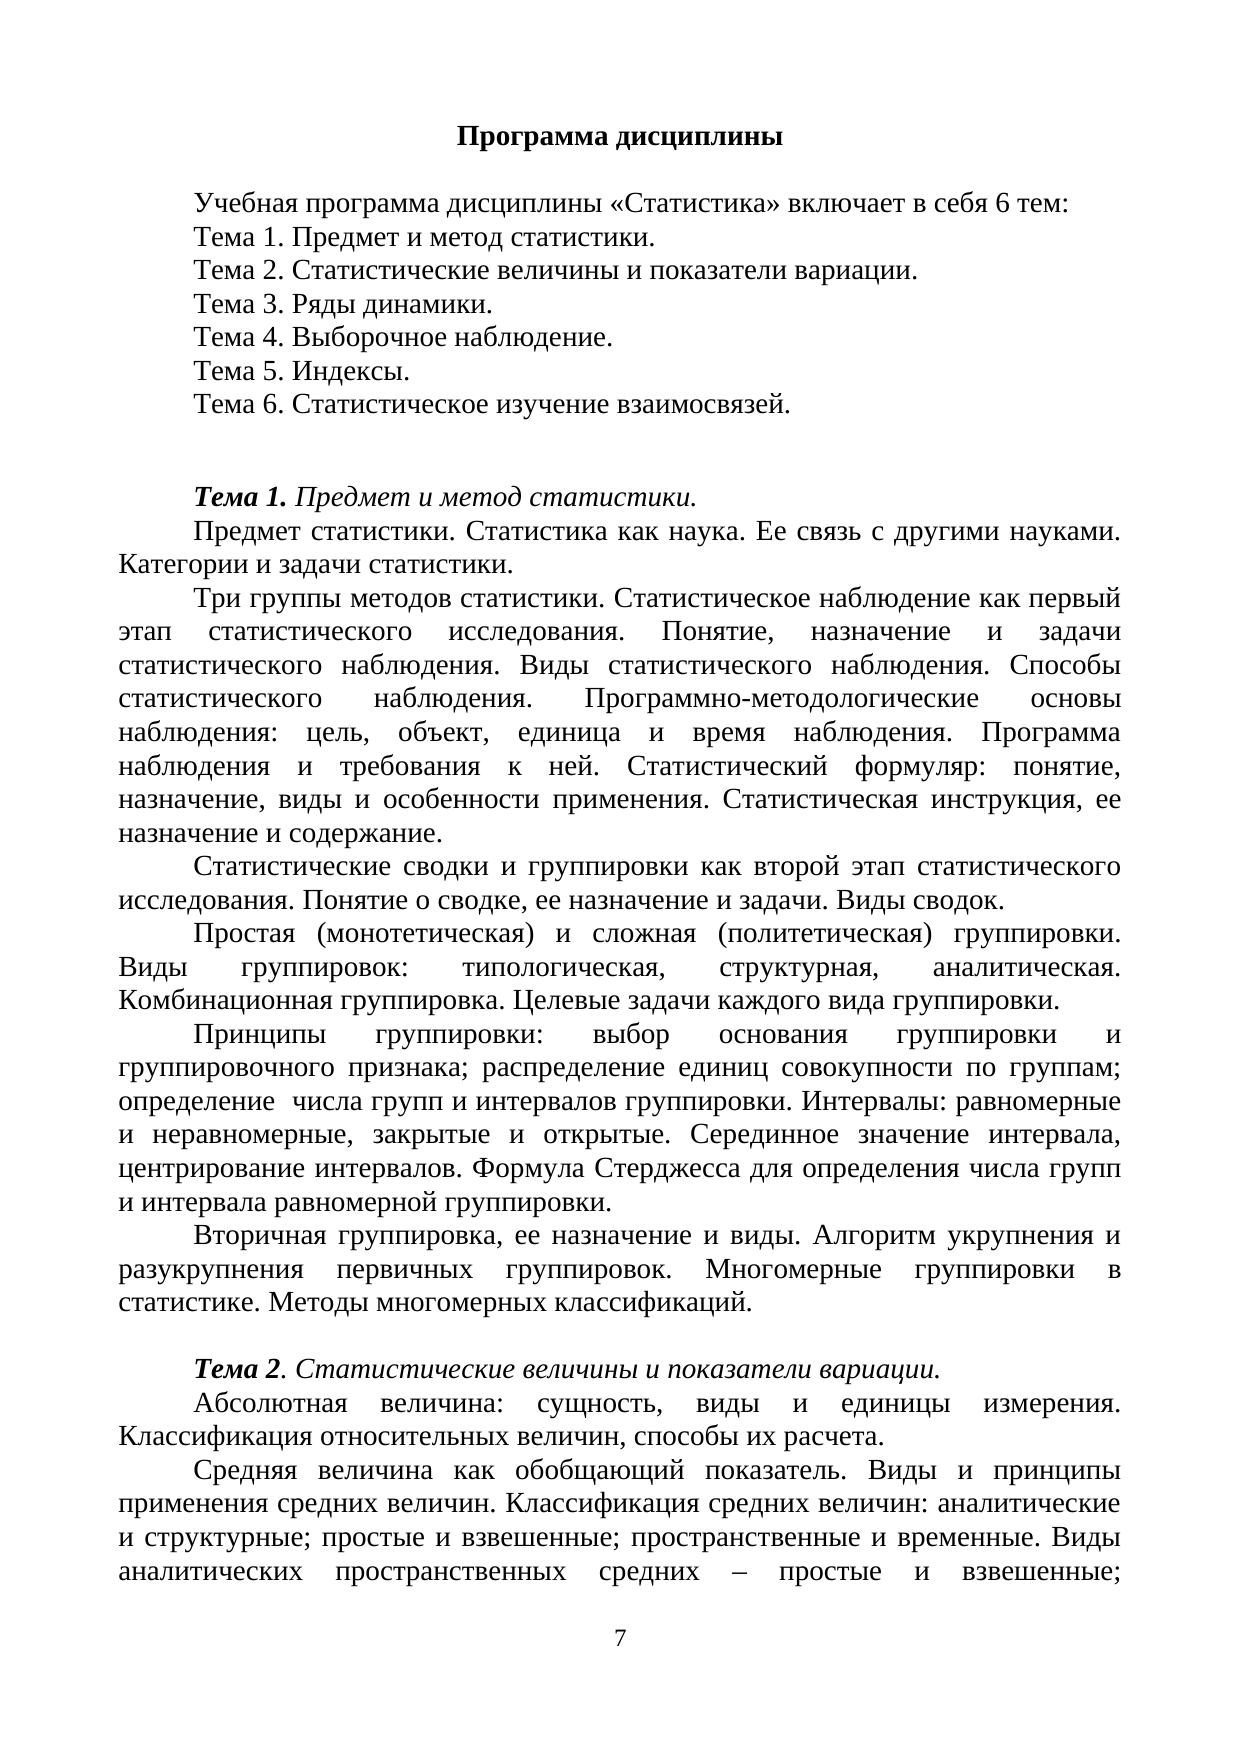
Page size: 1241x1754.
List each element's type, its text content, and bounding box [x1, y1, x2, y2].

text Тема 3. Ряды динамики. [118, 286, 1122, 319]
text Тема 1. Предмет и метод статистики. [118, 219, 1122, 252]
text Абсолютная величина: сущность, виды и единицы измерения. Классификация относительных величин, способы их расчета. [118, 1385, 1122, 1452]
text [118, 1452, 1122, 1586]
text Учебная программа дисциплины «Статистика» включает в себя 6 тем: [118, 185, 1122, 219]
text Тема 2. Статистические величины и показатели вариации. [118, 252, 1122, 286]
text Тема 4. Выборочное наблюдение. [118, 319, 1122, 353]
text Принципы группировки: выбор основания группировки и группировочного признака; распределение единиц совокупности по группам; определение числа групп и интервалов группировки. Интервалы: равномерные и неравномерные, закрытые и открытые. Серединное значение интервала, центрирование интервалов. Формула Стерджесса для определения числа групп и интервала равномерной группировки. [118, 1016, 1122, 1217]
text Тема 2. Статистические величины и показатели вариации. [118, 1351, 1122, 1385]
text Тема 5. Индексы. [118, 353, 1122, 386]
text Вторичная группировка, ее назначение и виды. Алгоритм укрупнения и разукрупнения первичных группировок. Многомерные группировки в статистике. Методы многомерных классификаций. [118, 1217, 1122, 1318]
text Статистические сводки и группировки как второй этап статистического исследования. Понятие о сводке, ее назначение и задачи. Виды сводок. [118, 848, 1122, 915]
text Три группы методов статистики. Статистическое наблюдение как первый этап статистического исследования. Понятие, назначение и задачи статистического наблюдения. Виды статистического наблюдения. Способы статистического наблюдения. Программно-методологические основы наблюдения: цель, объект, единица и время наблюдения. Программа наблюдения и требования к ней. Статистический формуляр: понятие, назначение, виды и особенности применения. Статистическая инструкция, ее назначение и содержание. [118, 580, 1122, 848]
text Предмет статистики. Статистика как наука. Ее связь с другими науками. Категории и задачи статистики. [118, 513, 1122, 580]
text Тема 1. Предмет и метод статистики. [118, 479, 1122, 513]
text Тема 6. Статистическое изучение взаимосвязей. [118, 386, 1122, 420]
text Простая (монотетическая) и сложная (политетическая) группировки. Виды группировок: типологическая, структурная, аналитическая. Комбинационная группировка. Целевые задачи каждого вида группировки. [118, 915, 1122, 1016]
text Программа дисциплины [118, 118, 1122, 152]
